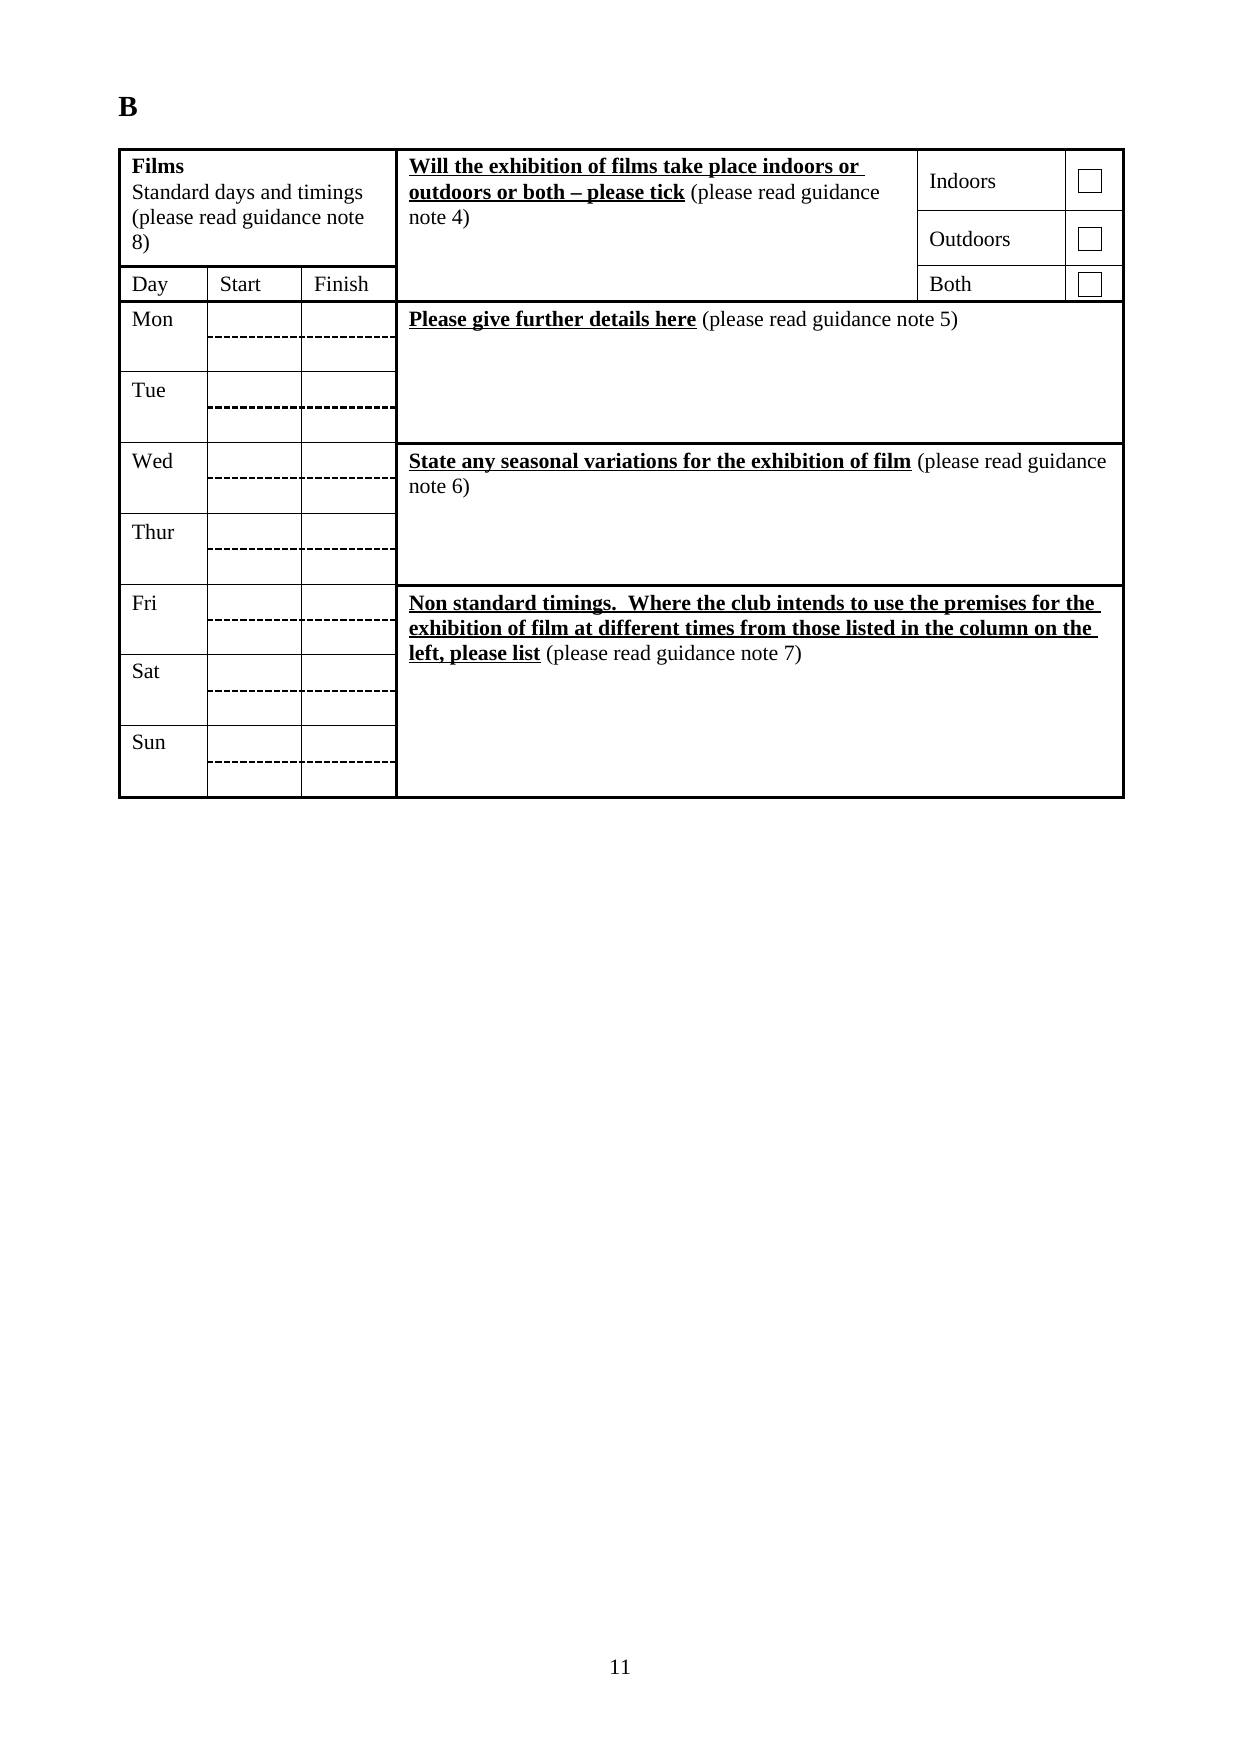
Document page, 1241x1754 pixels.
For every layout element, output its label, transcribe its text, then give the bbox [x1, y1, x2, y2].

table_cell [208, 336, 301, 371]
table_cell Sun [121, 726, 207, 796]
table_cell Wed [121, 443, 207, 513]
table_cell [208, 514, 301, 548]
table_cell [302, 548, 395, 583]
table_cell [302, 690, 395, 725]
table_cell [302, 655, 395, 690]
table_cell [302, 514, 395, 548]
table_cell [208, 585, 301, 619]
table_cell Sat [121, 655, 207, 725]
table_cell Mon [121, 303, 207, 371]
table_cell Tue [121, 372, 207, 442]
table_cell [208, 655, 301, 690]
table_cell State any seasonal variations for the exhibition of film (please read guidance note 6) [398, 445, 1122, 583]
table_cell [1066, 266, 1122, 300]
table_cell [208, 690, 301, 725]
table_header Indoors [918, 151, 1065, 210]
table_cell [302, 443, 395, 477]
table_cell [302, 619, 395, 654]
table_cell Both [918, 266, 1065, 300]
table_cell [302, 726, 395, 761]
table_cell [208, 761, 301, 796]
table_cell [208, 726, 301, 761]
table_cell [302, 585, 395, 619]
table_cell [1066, 211, 1122, 265]
table_cell [302, 303, 395, 336]
table_cell [208, 619, 301, 654]
table_cell Outdoors [918, 211, 1065, 265]
table_header [1066, 151, 1122, 210]
table_cell [208, 443, 301, 477]
table_header Will the exhibition of films take place indoors or outdoors or both – please tick (please read guidance note 4) [398, 151, 917, 300]
table_cell [208, 548, 301, 583]
table_cell Thur [121, 514, 207, 583]
table_cell [208, 477, 301, 513]
table_cell Start [208, 268, 301, 300]
table_cell Please give further details here (please read guidance note 5) [398, 303, 1122, 442]
table_cell [302, 406, 395, 442]
table_cell [302, 336, 395, 371]
table_cell [208, 303, 301, 336]
table_cell [302, 761, 395, 796]
text B [118, 89, 1122, 122]
table_cell [208, 372, 301, 406]
table_cell Non standard timings. Where the club intends to use the premises for the exhibition of film at different times from those listed in the column on the left, please list (please read guidance note 7) [398, 587, 1122, 796]
table_cell [302, 477, 395, 513]
table_cell Day [121, 268, 207, 300]
table_cell [208, 406, 301, 442]
table_cell Finish [302, 268, 395, 300]
table_cell [302, 372, 395, 406]
table_cell Fri [121, 585, 207, 654]
table_header Films Standard days and timings (please read guidance note 8) [121, 151, 395, 265]
